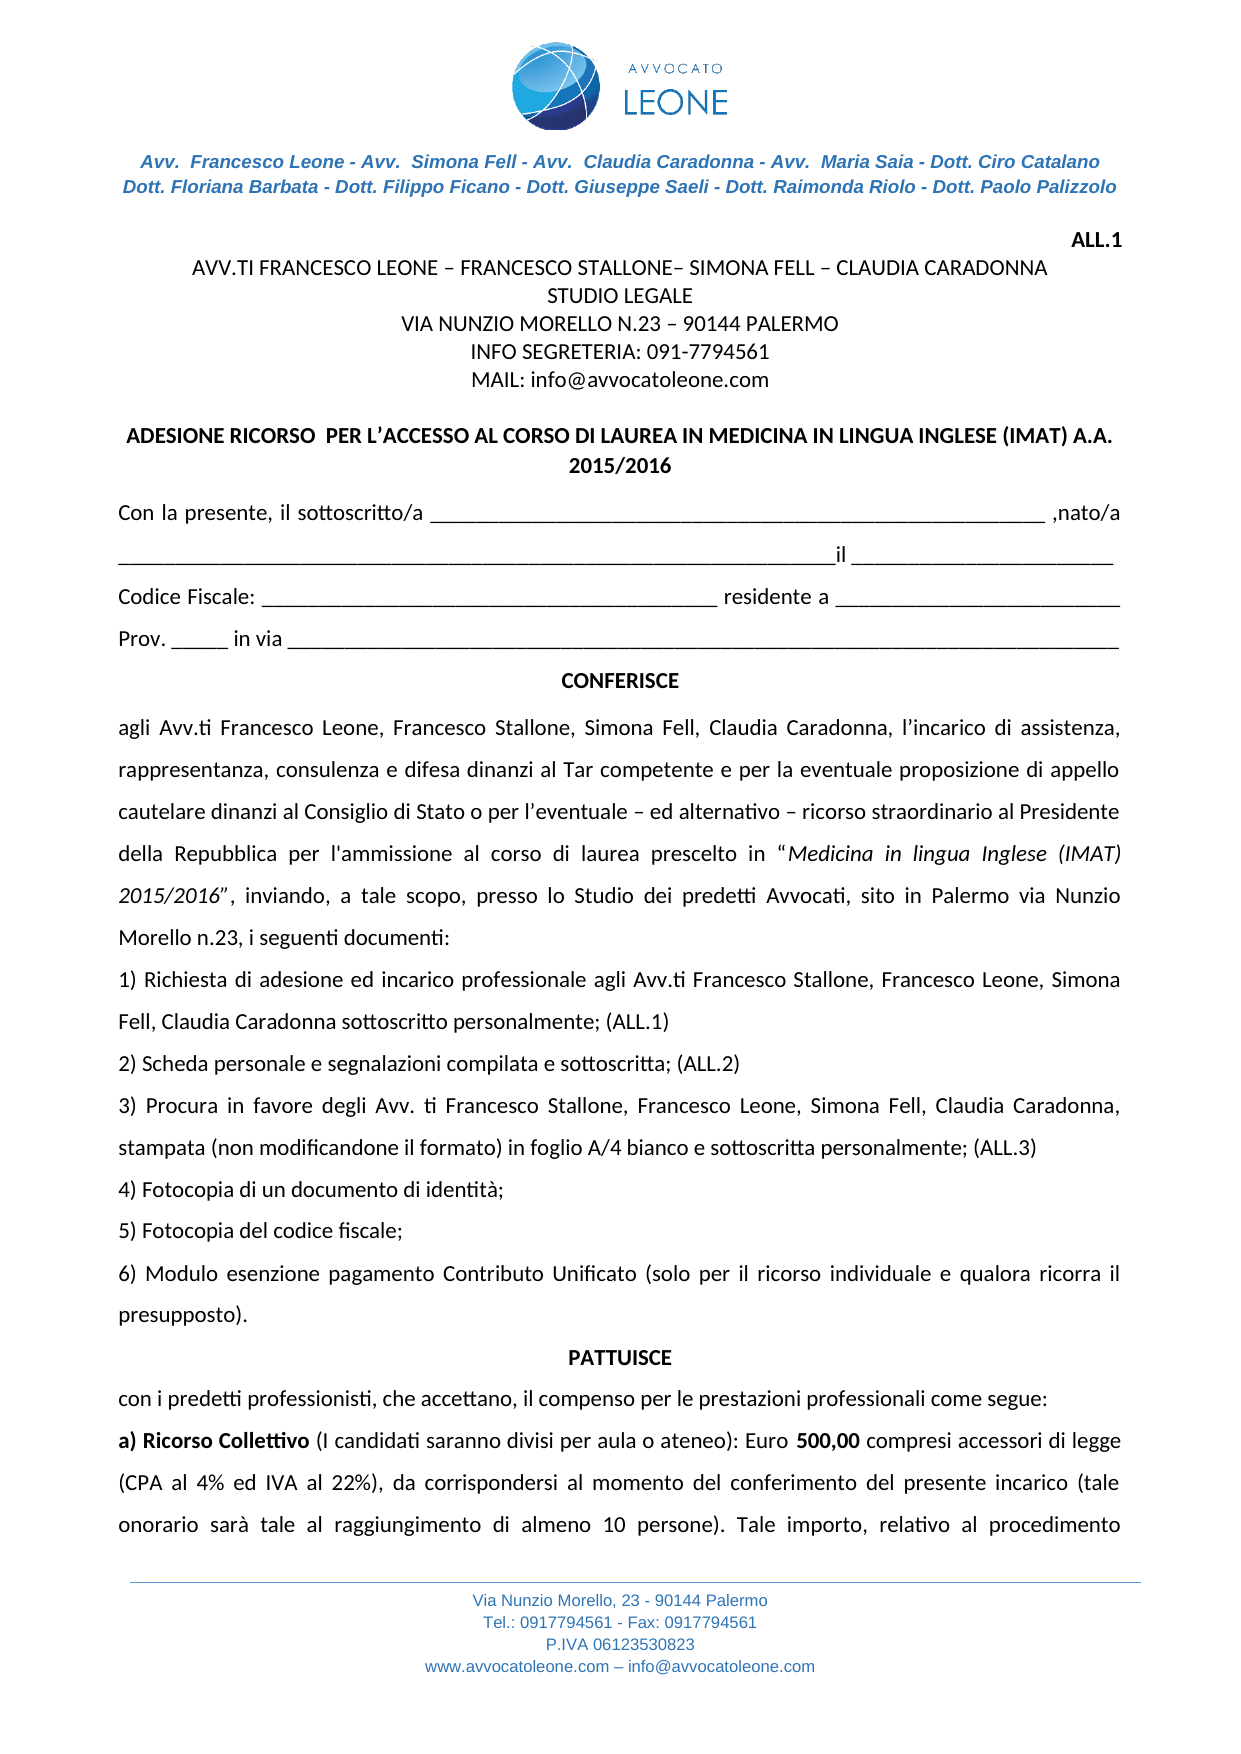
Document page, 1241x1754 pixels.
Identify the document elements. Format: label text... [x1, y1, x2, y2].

text STUDIO LEGALE [118, 281, 1122, 309]
text 6) Modulo esenzione pagamento Contributo Unificato (solo per il ricorso individuale e qualora ricorra il presupposto). [118, 1259, 1122, 1329]
text ADESIONE RICORSO PER L’ACCESSO AL CORSO DI LAUREA IN MEDICINA IN LINGUA INGLESE (IMAT) A.A. 2015/2016 [118, 421, 1122, 479]
text 1) Richiesta di adesione ed incarico professionale agli Avv.ti Francesco Stallone, Francesco Leone, Simona Fell, Claudia Caradonna sottoscritto personalmente; (ALL.1) [118, 965, 1122, 1035]
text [118, 1427, 1122, 1538]
text con i predetti professionisti, che accettano, il compenso per le prestazioni professionali come segue: [118, 1384, 1122, 1413]
text Codice Fiscale: ________________________________________ residente a _________________________ Prov. _____ in via _________________________________________________________________________ [118, 582, 1122, 652]
text PATTUISCE [118, 1343, 1122, 1371]
text 3) Procura in favore degli Avv. ti Francesco Stallone, Francesco Leone, Simona Fell, Claudia Caradonna, stampata (non modificandone il formato) in foglio A/4 bianco e sottoscritta personalmente; (ALL.3) [118, 1091, 1122, 1161]
text 5) Fotocopia del codice fiscale; [118, 1217, 1122, 1245]
text VIA NUNZIO MORELLO N.23 – 90144 PALERMO [118, 309, 1122, 337]
text 2) Scheda personale e segnalazioni compilata e sottoscritta; (ALL.2) [118, 1049, 1122, 1077]
text agli Avv.ti Francesco Leone, Francesco Stallone, Simona Fell, Claudia Caradonna, l’incarico di assistenza, rappresentanza, consulenza e difesa dinanzi al Tar competente e per la eventuale proposizione di appello cautelare dinanzi al Consiglio di Stato o per l’eventuale – ed alternativo – ricorso straordinario al Presidente della Repubblica per l'ammissione al corso di laurea prescelto in “Medicina in lingua Inglese (IMAT) 2015/2016”, inviando, a tale scopo, presso lo Studio dei predetti Avvocati, sito in Palermo via Nunzio Morello n.23, i seguenti documenti: [118, 713, 1122, 951]
text INFO SEGRETERIA: 091-7794561 [118, 337, 1122, 365]
text Con la presente, il sottoscritto/a ______________________________________________________ ,nato/a _______________________________________________________________il _______________________ [118, 498, 1122, 568]
text AVV.TI FRANCESCO LEONE – FRANCESCO STALLONE– SIMONA FELL – CLAUDIA CARADONNA [118, 253, 1122, 281]
text 4) Fotocopia di un documento di identità; [118, 1175, 1122, 1203]
text CONFERISCE [118, 666, 1122, 694]
text ALL.1 [118, 225, 1122, 253]
text MAIL: info@avvocatoleone.com [118, 365, 1122, 393]
picture [512, 40, 728, 130]
